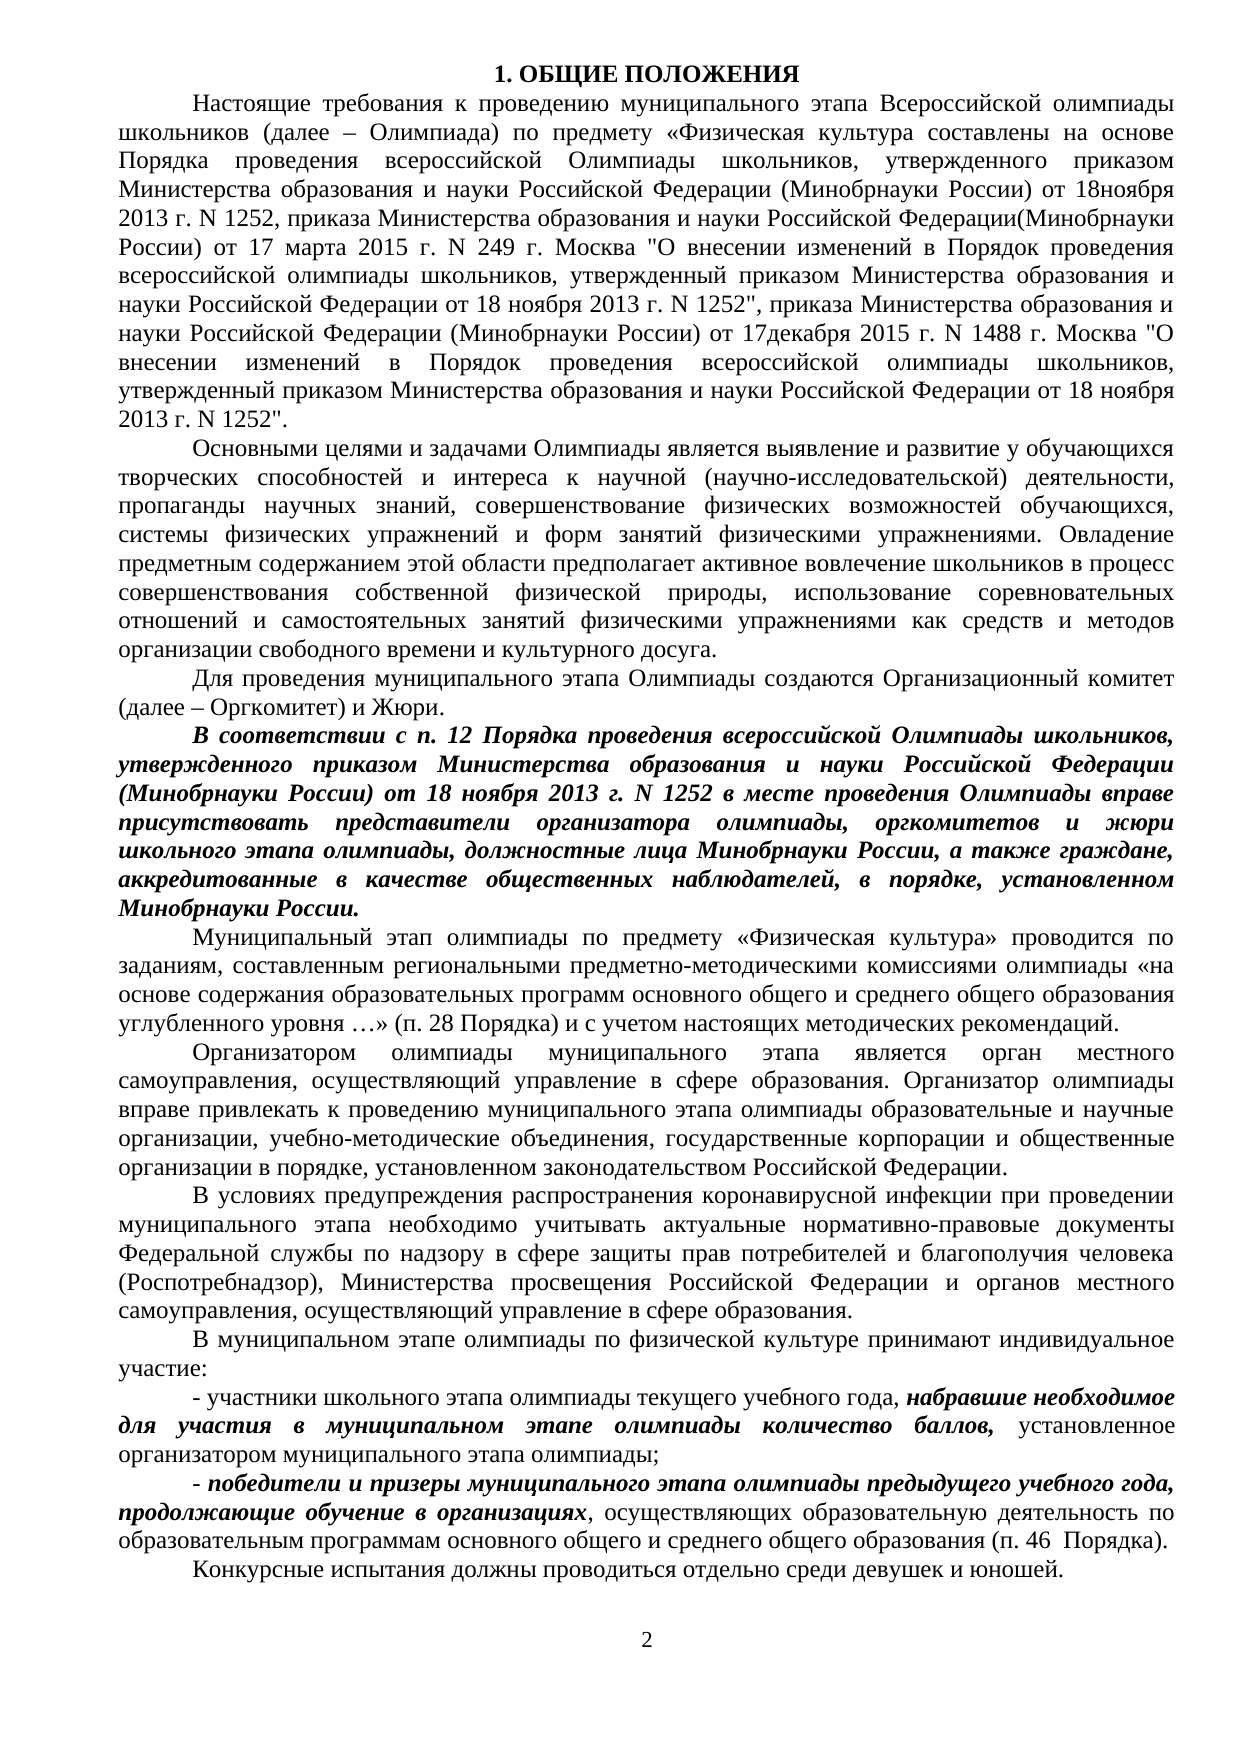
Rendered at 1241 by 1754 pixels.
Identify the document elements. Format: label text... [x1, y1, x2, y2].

text 1. ОБЩИЕ ПОЛОЖЕНИЯ [118, 59, 1175, 88]
text Муниципальный этап олимпиады по предмету «Физическая культура» проводится по заданиям, составленным региональными предметно-методическими комиссиями олимпиады «на основе содержания образовательных программ основного общего и среднего общего образования углубленного уровня …» (п. 28 Порядка) и с учетом настоящих методических рекомендаций. [118, 922, 1175, 1037]
text Организатором олимпиады муниципального этапа является орган местного самоуправления, осуществляющий управление в сфере образования. Организатор олимпиады вправе привлекать к проведению муниципального этапа олимпиады образовательные и научные организации, учебно-методические объединения, государственные корпорации и общественные организации в порядке, установленном законодательством Российской Федерации. [118, 1037, 1175, 1180]
text В муниципальном этапе олимпиады по физической культуре принимают индивидуальное участие: [118, 1324, 1175, 1382]
text - участники школьного этапа олимпиады текущего учебного года, набравшие необходимое для участия в муниципальном этапе олимпиады количество баллов, установленное организатором муниципального этапа олимпиады; [118, 1382, 1175, 1468]
text - победители и призеры муниципального этапа олимпиады предыдущего учебного года, продолжающие обучение в организациях, осуществляющих образовательную деятельность по образовательным программам основного общего и среднего общего образования (п. 46 Порядка). [118, 1468, 1175, 1554]
text Для проведения муниципального этапа Олимпиады создаются Организационный комитет (далее – Оргкомитет) и Жюри. [118, 663, 1175, 720]
text В условиях предупреждения распространения коронавирусной инфекции при проведении муниципального этапа необходимо учитывать актуальные нормативно-правовые документы Федеральной службы по надзору в сфере защиты прав потребителей и благополучия человека (Роспотребнадзор), Министерства просвещения Российской Федерации и органов местного самоуправления, осуществляющий управление в сфере образования. [118, 1180, 1175, 1324]
text Основными целями и задачами Олимпиады является выявление и развитие у обучающихся творческих способностей и интереса к научной (научно-исследовательской) деятельности, пропаганды научных знаний, совершенствование физических возможностей обучающихся, системы физических упражнений и форм занятий физическими упражнениями. Овладение предметным содержанием этой области предполагает активное вовлечение школьников в процесс совершенствования собственной физической природы, использование соревновательных отношений и самостоятельных занятий физическими упражнениями как средств и методов организации свободного времени и культурного досуга. [118, 433, 1175, 663]
text В соответствии с п. 12 Порядка проведения всероссийской Олимпиады школьников, утвержденного приказом Министерства образования и науки Российской Федерации (Минобрнауки России) от 18 ноября 2013 г. N 1252 в месте проведения Олимпиады вправе присутствовать представители организатора олимпиады, оргкомитетов и жюри школьного этапа олимпиады, должностные лица Минобрнауки России, а также граждане, аккредитованные в качестве общественных наблюдателей, в порядке, установленном Минобрнауки России. [118, 720, 1175, 922]
text Конкурсные испытания должны проводиться отдельно среди девушек и юношей. [118, 1554, 1175, 1583]
text Настоящие требования к проведению муниципального этапа Всероссийской олимпиады школьников (далее – Олимпиада) по предмету «Физическая культура составлены на основе Порядка проведения всероссийской Олимпиады школьников, утвержденного приказом Министерства образования и науки Российской Федерации (Минобрнауки России) от 18ноября 2013 г. N 1252, приказа Министерства образования и науки Российской Федерации(Минобрнауки России) от 17 марта 2015 г. N 249 г. Москва "О внесении изменений в Порядок проведения всероссийской олимпиады школьников, утвержденный приказом Министерства образования и науки Российской Федерации от 18 ноября 2013 г. N 1252", приказа Министерства образования и науки Российской Федерации (Минобрнауки России) от 17декабря 2015 г. N 1488 г. Москва "О внесении изменений в Порядок проведения всероссийской олимпиады школьников, утвержденный приказом Министерства образования и науки Российской Федерации от 18 ноября 2013 г. N 1252". [118, 88, 1175, 433]
